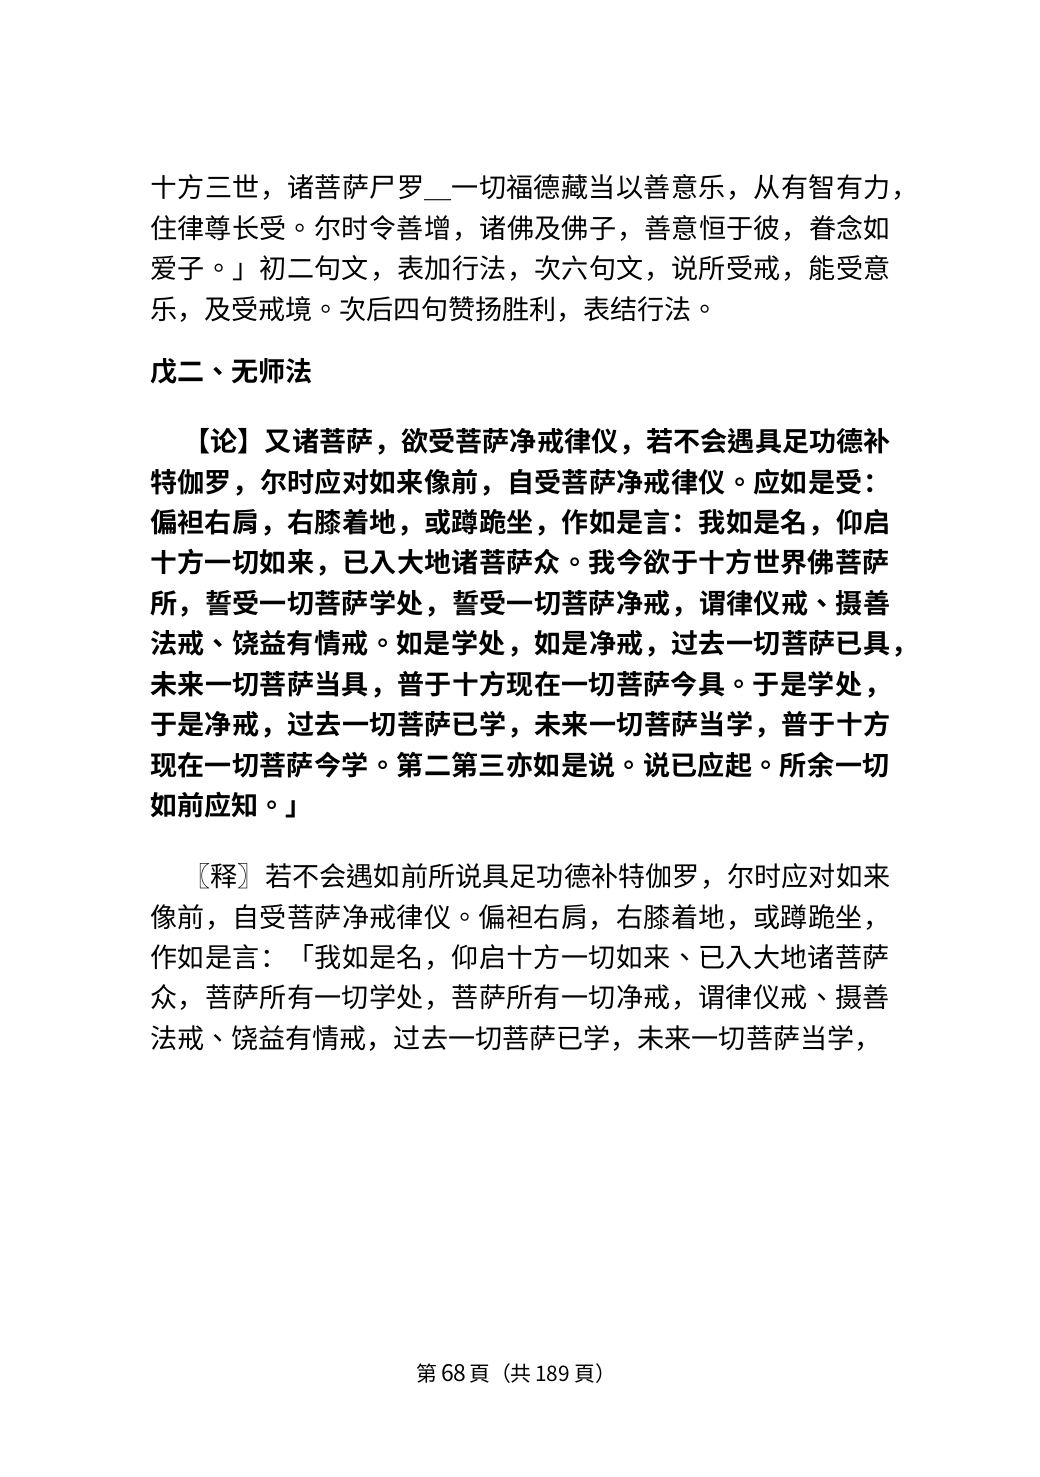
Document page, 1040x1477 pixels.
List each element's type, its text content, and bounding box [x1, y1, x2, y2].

text 【论】又诸菩萨，欲受菩萨净戒律仪，若不会遇具足功德补特伽罗，尔时应对如来像前，自受菩萨净戒律仪。应如是受： 偏袒右肩，右膝着地，或蹲跪坐，作如是言：我如是名，仰启〸方一切如来，已入大地诸菩萨众。我今欲于〸方世界佛菩萨所，誓受一切菩萨学处，誓受一切菩萨净戒，谓律仪戒、摄善法戒、饶益有情戒。如是学处，如是净戒，过去一切菩萨已具，未来一切菩萨当具，普于〸方现在一切菩萨今具。于是学处，于是净戒，过去一切菩萨已学，未来一切菩萨当学，普于〸方现在一切菩萨今学。第二第三亦如是说。说已应起。所余一切如前应知。」 [150, 420, 891, 823]
text 〸方三世，诸菩萨尸罗＿一切福德藏当以善意乐，从有智有力，住律尊长受。尔时令善增，诸佛及佛子，善意恒于彼，眷念如爱子。」初二句文，表加行法，次六句文，说所受戒，能受意乐，及受戒境。次后四句赞扬胜利，表结行法。 [150, 166, 891, 327]
subtitle 戊⼆、无师法 [150, 349, 921, 389]
text 〖释〗若不会遇如前所说具足功德补特伽罗，尔时应对如来像前，自受菩萨净戒律仪。偏袒右肩，右膝着地，或蹲跪坐， 作如是言：「我如是名，仰启〸方一切如来、已入大地诸菩萨众，菩萨所有一切学处，菩萨所有一切净戒，谓律仪戒、摄善法戒、饶益有情戒，过去一切菩萨已学，未来一切菩萨当学， [150, 855, 890, 1056]
